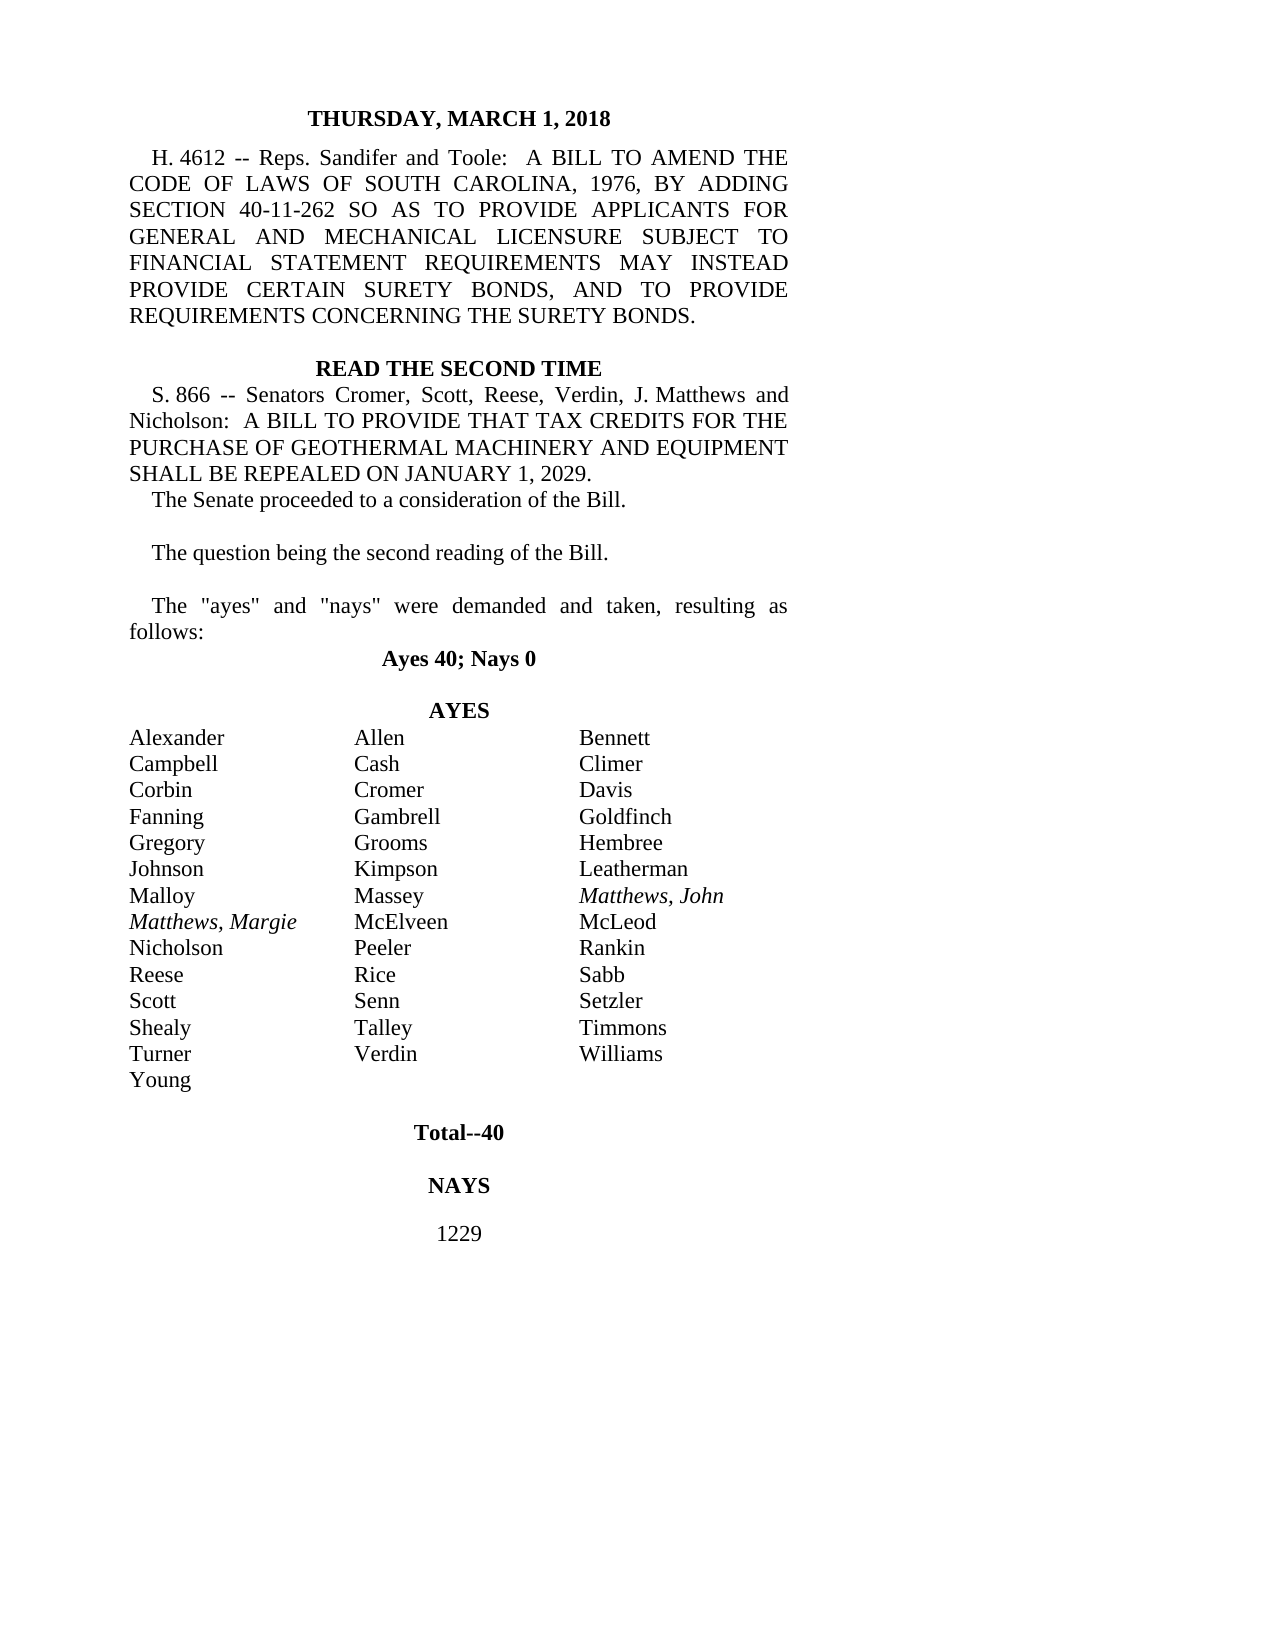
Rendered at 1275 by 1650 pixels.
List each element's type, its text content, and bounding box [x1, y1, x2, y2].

text Shealy Talley Timmons [129, 1013, 789, 1040]
text Matthews, Margie McElveen McLeod [129, 908, 789, 934]
text Scott Senn Setzler [129, 987, 789, 1013]
text READ THE SECOND TIME [129, 355, 789, 381]
text Malloy Massey Matthews, John [129, 882, 789, 908]
text H. 4612 -- Reps. Sandifer and Toole: A BILL TO AMEND THE CODE OF LAWS OF SOUTH CAROLINA, 1976, BY ADDING SECTION 40-11-262 SO AS TO PROVIDE APPLICANTS FOR GENERAL AND MECHANICAL LICENSURE SUBJECT TO FINANCIAL STATEMENT REQUIREMENTS MAY INSTEAD PROVIDE CERTAIN SURETY BONDS, AND TO PROVIDE REQUIREMENTS CONCERNING THE SURETY BONDS. [129, 144, 789, 328]
text Corbin Cromer Davis [129, 776, 789, 803]
text Gregory Grooms Hembree [129, 829, 789, 855]
text Young [129, 1066, 789, 1093]
text The question being the second reading of the Bill. [129, 539, 789, 566]
text Johnson Kimpson Leatherman [129, 855, 789, 882]
text AYES [129, 697, 789, 724]
text Nicholson Peeler Rankin [129, 934, 789, 961]
text The "ayes" and "nays" were demanded and taken, resulting as follows: [129, 592, 789, 644]
text Reese Rice Sabb [129, 961, 789, 987]
text S. 866 -- Senators Cromer, Scott, Reese, Verdin, J. Matthews and Nicholson: A BILL TO PROVIDE THAT TAX CREDITS FOR THE PURCHASE OF GEOTHERMAL MACHINERY AND EQUIPMENT SHALL BE REPEALED ON JANUARY 1, 2029. [129, 381, 789, 486]
text Alexander Allen Bennett [129, 724, 789, 750]
text Campbell Cash Climer [129, 750, 789, 776]
text Turner Verdin Williams [129, 1040, 789, 1066]
text Fanning Gambrell Goldfinch [129, 803, 789, 829]
text NAYS [129, 1172, 789, 1198]
text Total--40 [129, 1119, 789, 1145]
text Ayes 40; Nays 0 [129, 644, 789, 671]
text The Senate proceeded to a consideration of the Bill. [129, 486, 789, 513]
